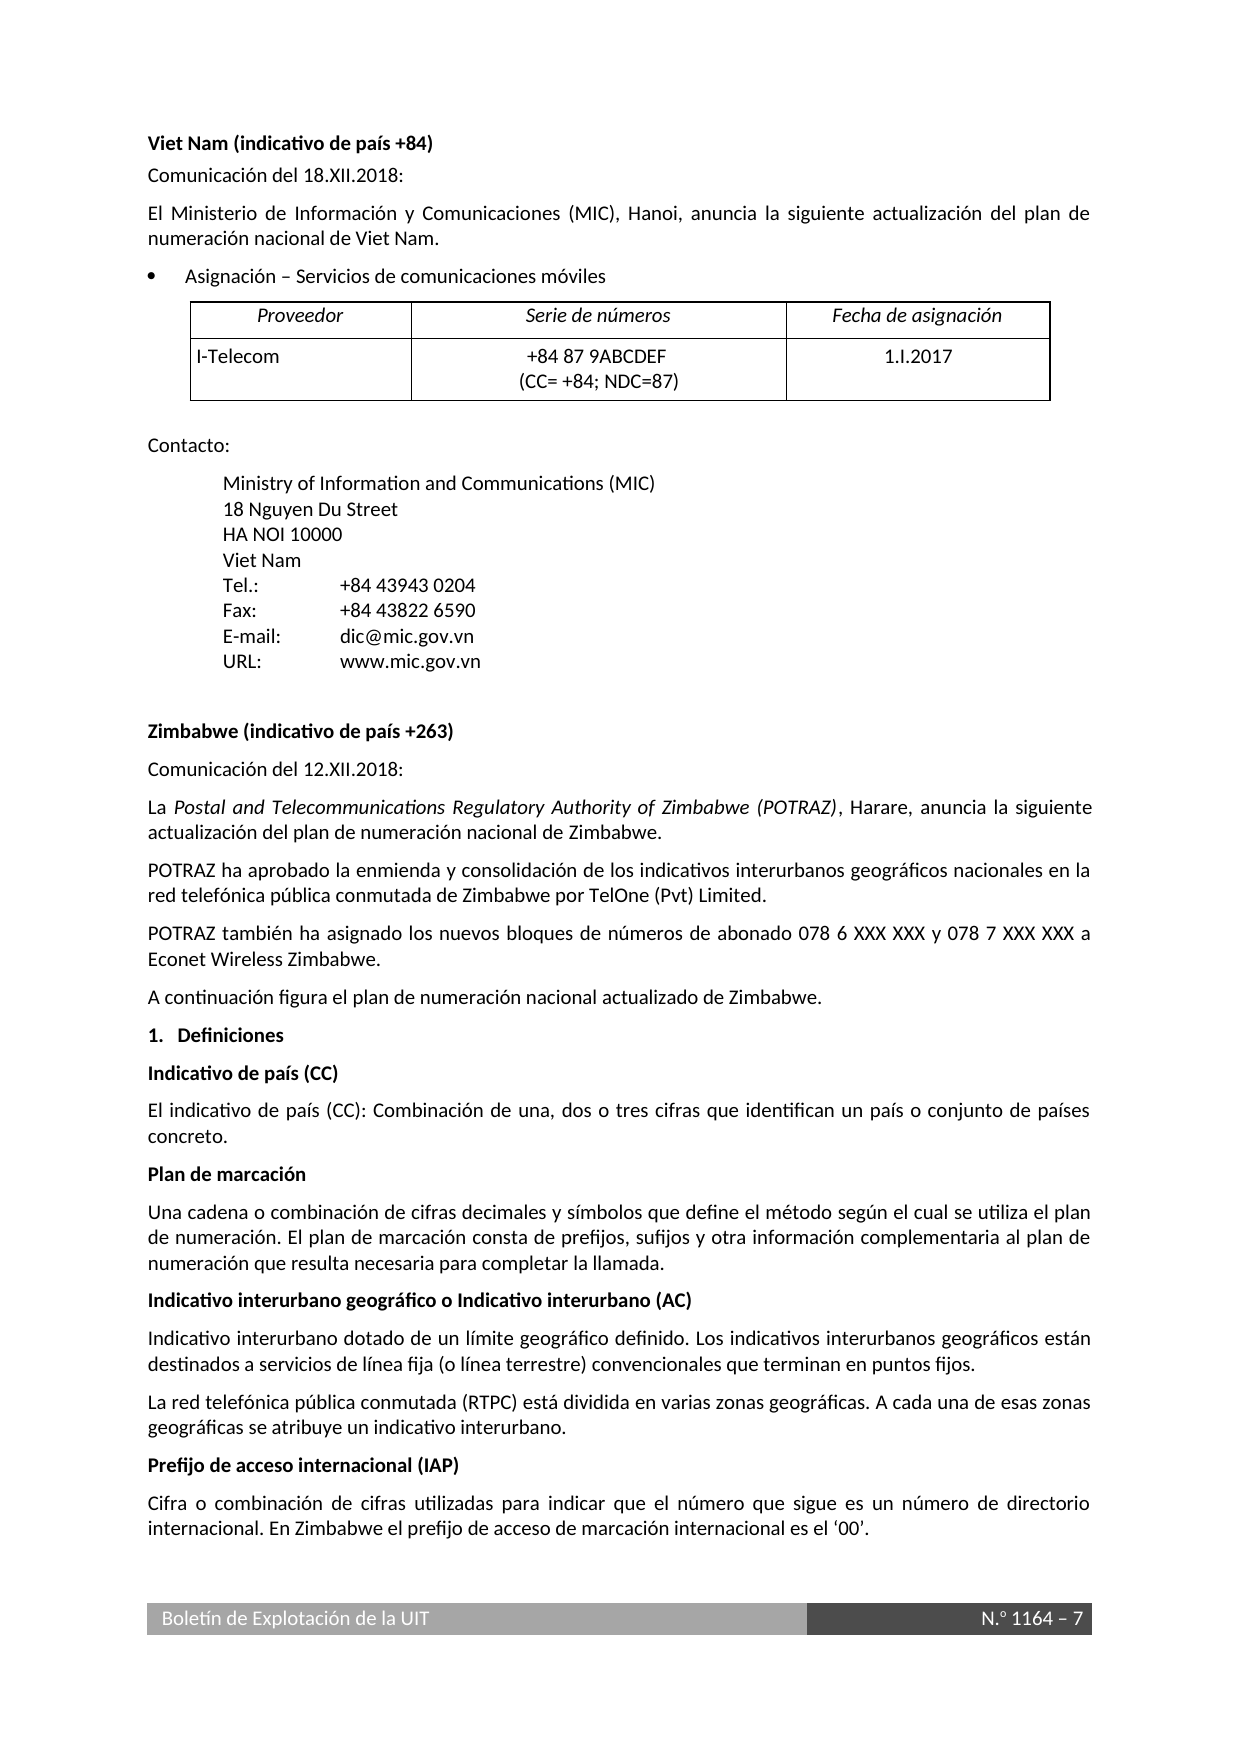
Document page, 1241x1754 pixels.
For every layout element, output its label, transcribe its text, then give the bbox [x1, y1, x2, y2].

text La Postal and Telecommunications Regulatory Authority of Zimbabwe (POTRAZ), Harare, anuncia la siguiente actualización del plan de numeración nacional de Zimbabwe. [148, 794, 1092, 845]
table_cell 1.I.2017 [787, 339, 1049, 400]
text La red telefónica pública conmutada (RTPC) está dividida en varias zonas geográficas. A cada una de esas zonas geográficas se atribuye un indicativo interurbano. [148, 1389, 1092, 1440]
text Indicativo interurbano geográfico o Indicativo interurbano (AC) [148, 1288, 1092, 1313]
table_header Serie de números [412, 303, 786, 338]
text Plan de marcación [148, 1161, 1092, 1186]
text POTRAZ ha aprobado la enmienda y consolidación de los indicativos interurbanos geográficos nacionales en la red telefónica pública conmutada de Zimbabwe por TelOne (Pvt) Limited. [148, 857, 1092, 908]
table_header Proveedor [191, 303, 411, 338]
text URL: www.mic.gov.vn [223, 648, 1092, 674]
text El indicativo de país (CC): Combinación de una, dos o tres cifras que identifican un país o conjunto de países concreto. [148, 1098, 1092, 1148]
text Comunicación del 12.XII.2018: [148, 756, 1092, 781]
text A continuación figura el plan de numeración nacional actualizado de Zimbabwe. [148, 984, 1092, 1009]
text Fax: +84 43822 6590 [223, 598, 1092, 623]
text Ministry of Information and Communications (MIC) [223, 471, 1092, 496]
text Viet Nam (indicativo de país +84) [148, 131, 1092, 156]
text 1. Definiciones [148, 1022, 1092, 1047]
text Prefijo de acceso internacional (IAP) [148, 1452, 1092, 1478]
text Tel.: +84 43943 0204 [223, 572, 1092, 598]
table_cell +84 87 9ABCDEF (CC= +84; NDC=87) [412, 339, 786, 400]
text HA NOI 10000 [223, 521, 1092, 547]
text Zimbabwe (indicativo de país +263) [148, 718, 1092, 743]
text E-mail: dic@mic.gov.vn [223, 623, 1092, 648]
text Una cadena o combinación de cifras decimales y símbolos que define el método según el cual se utiliza el plan de numeración. El plan de marcación consta de prefijos, sufijos y otra información complementaria al plan de numeración que resulta necesaria para completar la llamada. [148, 1199, 1092, 1275]
text Indicativo de país (CC) [148, 1060, 1092, 1085]
text Viet Nam [223, 547, 1092, 572]
table_cell I-Telecom [191, 339, 411, 400]
table_header Fecha de asignación [787, 303, 1049, 338]
text Cifra o combinación de cifras utilizadas para indicar que el número que sigue es un número de directorio internacional. En Zimbabwe el prefijo de acceso de marcación internacional es el ‘00’. [148, 1490, 1092, 1541]
text POTRAZ también ha asignado los nuevos bloques de números de abonado 078 6 XXX XXX y 078 7 XXX XXX a Econet Wireless Zimbabwe. [148, 921, 1092, 971]
list Asignación – Servicios de comunicaciones móviles [148, 263, 1092, 289]
text 18 Nguyen Du Street [223, 496, 1092, 521]
text Indicativo interurbano dotado de un límite geográfico definido. Los indicativos interurbanos geográficos están destinados a servicios de línea fija (o línea terrestre) convencionales que terminan en puntos fijos. [148, 1326, 1092, 1376]
text Comunicación del 18.XII.2018: [148, 162, 1092, 188]
text Contacto: [148, 433, 1092, 458]
text El Ministerio de Información y Comunicaciones (MIC), Hanoi, anuncia la siguiente actualización del plan de numeración nacional de Viet Nam. [148, 200, 1092, 251]
